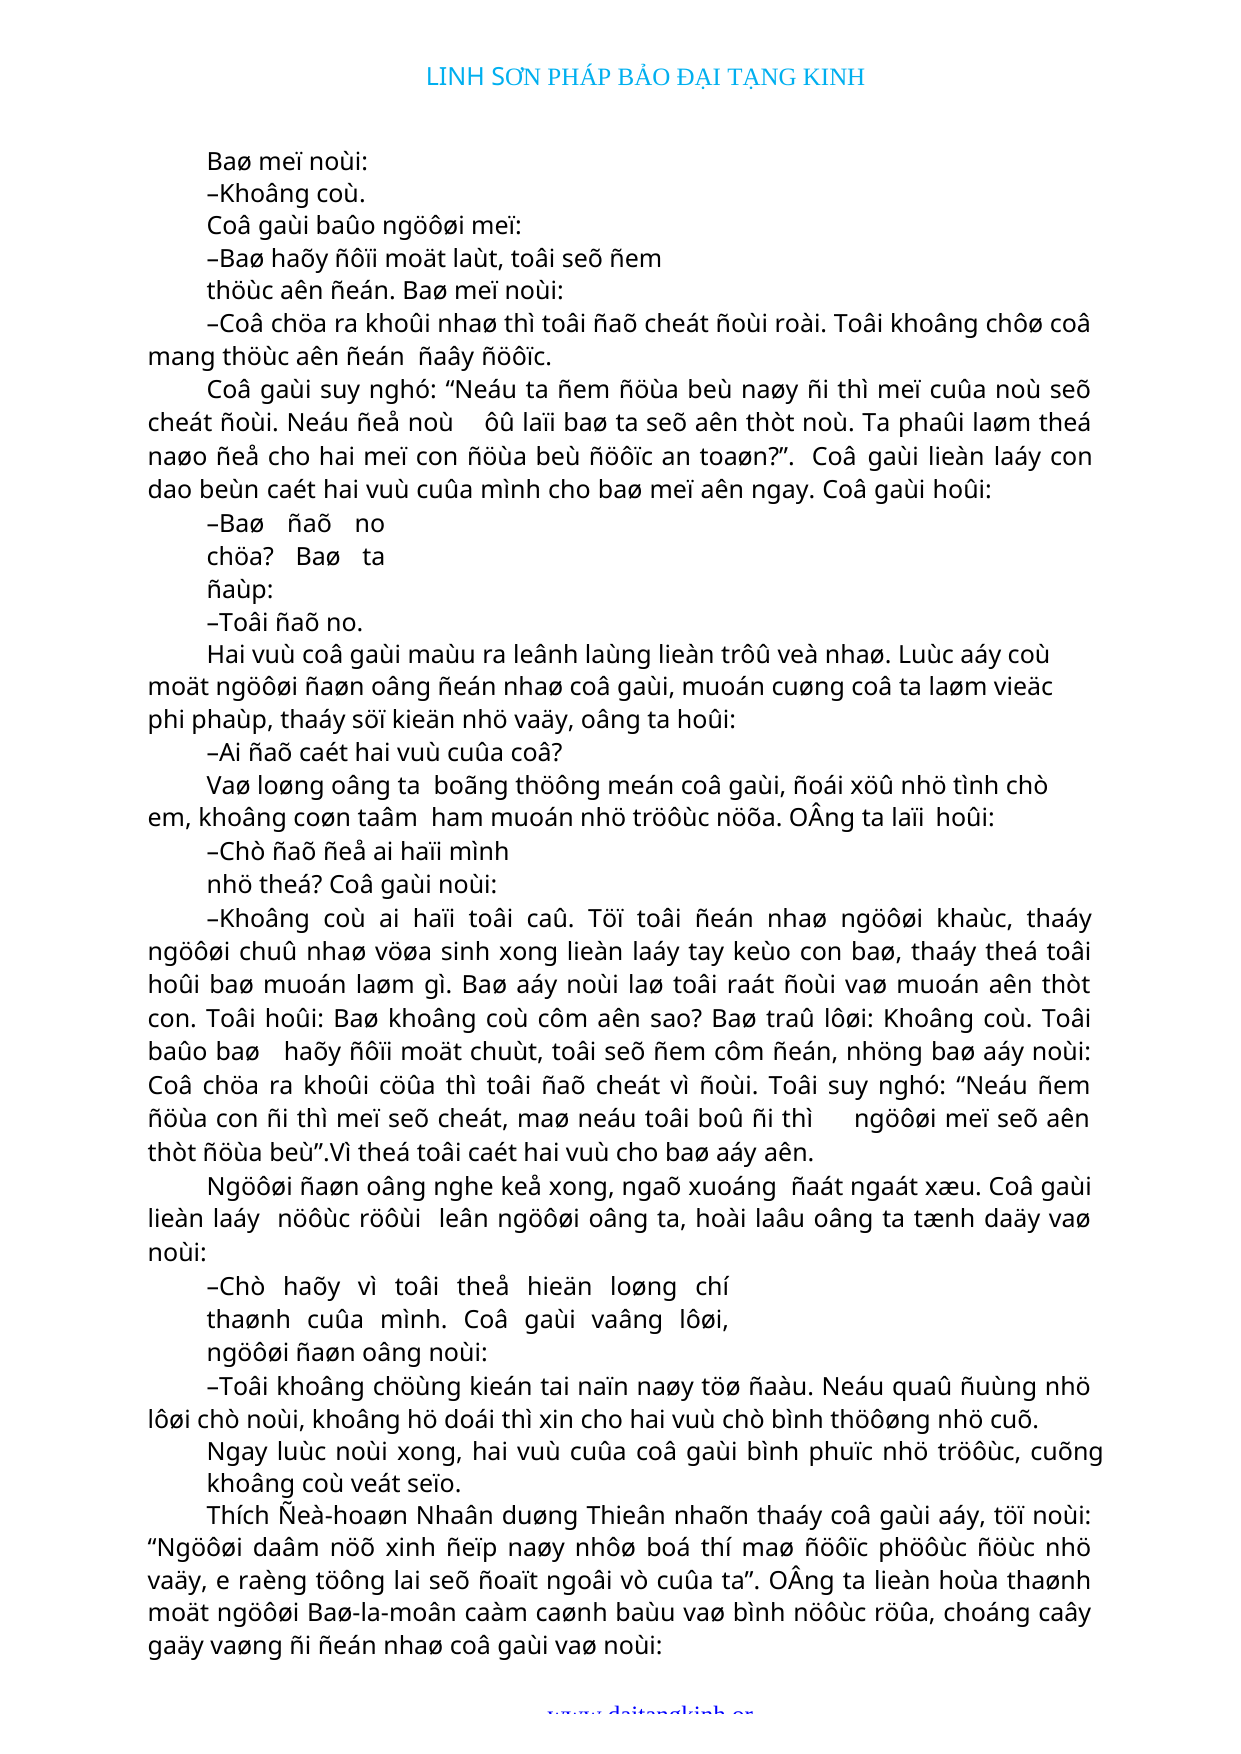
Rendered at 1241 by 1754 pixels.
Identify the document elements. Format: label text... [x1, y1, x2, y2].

text Coâ gaùi baûo ngöôøi meï: [206, 209, 1105, 241]
text –Baø ñaõ no chöa? Baø ta ñaùp: [206, 506, 385, 606]
text Vaø loøng oâng ta boãng thöông meán coâ gaùi, ñoái xöû nhö tình chò em, khoâng coøn taâm ham muoán nhö tröôùc nöõa. OÂng ta laïi hoûi: [147, 767, 1058, 834]
text Coâ gaùi suy nghó: “Neáu ta ñem ñöùa beù naøy ñi thì meï cuûa noù seõ cheát ñoùi. Neáu ñeå noù ôû laïi baø ta seõ aên thòt noù. Ta phaûi laøm theá naøo ñeå cho hai meï con ñöùa beù ñöôïc an toaøn?”. Coâ gaùi lieàn laáy con dao beùn caét hai vuù cuûa mình cho baø meï aên ngay. Coâ gaùi hoûi: [147, 372, 1093, 506]
text –Chò ñaõ ñeå ai haïi mình nhö theá? Coâ gaùi noùi: [206, 834, 553, 901]
text Thích Ñeà-hoaøn Nhaân duøng Thieân nhaõn thaáy coâ gaùi aáy, töï noùi: “Ngöôøi daâm nöõ xinh ñeïp naøy nhôø boá thí maø ñöôïc phöôùc ñöùc nhö vaäy, e raèng töông lai seõ ñoaït ngoâi vò cuûa ta”. OÂng ta lieàn hoùa thaønh moät ngöôøi Baø-la-moân caàm caønh baùu vaø bình nöôùc röûa, choáng caây gaäy vaøng ñi ñeán nhaø coâ gaùi vaø noùi: [147, 1498, 1093, 1662]
text Ngöôøi ñaøn oâng nghe keå xong, ngaõ xuoáng ñaát ngaát xæu. Coâ gaùi lieàn laáy nöôùc röôùi leân ngöôøi oâng ta, hoài laâu oâng ta tænh daäy vaø noùi: [147, 1168, 1092, 1268]
text Baø meï noùi: [206, 145, 1105, 177]
text –Chò haõy vì toâi theå hieän loøng chí thaønh cuûa mình. Coâ gaùi vaâng lôøi, ngöôøi ñaøn oâng noùi: [206, 1268, 730, 1369]
text –Toâi khoâng chöùng kieán tai naïn naøy töø ñaàu. Neáu quaû ñuùng nhö lôøi chò noùi, khoâng hö doái thì xin cho hai vuù chò bình thöôøng nhö cuõ. [147, 1369, 1092, 1436]
text Ngay luùc noùi xong, hai vuù cuûa coâ gaùi bình phuïc nhö tröôùc, cuõng khoâng coù veát seïo. [206, 1436, 1105, 1498]
text –Coâ chöa ra khoûi nhaø thì toâi ñaõ cheát ñoùi roài. Toâi khoâng chôø coâ mang thöùc aên ñeán ñaây ñöôïc. [147, 307, 1093, 372]
text –Ai ñaõ caét hai vuù cuûa coâ? [206, 736, 1105, 767]
text –Baø haõy ñôïi moät laùt, toâi seõ ñem thöùc aên ñeán. Baø meï noùi: [206, 241, 687, 307]
text –Khoâng coù ai haïi toâi caû. Töï toâi ñeán nhaø ngöôøi khaùc, thaáy ngöôøi chuû nhaø vöøa sinh xong lieàn laáy tay keùo con baø, thaáy theá toâi hoûi baø muoán laøm gì. Baø aáy noùi laø toâi raát ñoùi vaø muoán aên thòt con. Toâi hoûi: Baø khoâng coù côm aên sao? Baø traû lôøi: Khoâng coù. Toâi baûo baø haõy ñôïi moät chuùt, toâi seõ ñem côm ñeán, nhöng baø aáy noùi: Coâ chöa ra khoûi cöûa thì toâi ñaõ cheát vì ñoùi. Toâi suy nghó: “Neáu ñem ñöùa con ñi thì meï seõ cheát, maø neáu toâi boû ñi thì ngöôøi meï seõ aên thòt ñöùa beù”.Vì theá toâi caét hai vuù cho baø aáy aên. [147, 901, 1093, 1168]
text Hai vuù coâ gaùi maùu ra leânh laùng lieàn trôû veà nhaø. Luùc aáy coù moät ngöôøi ñaøn oâng ñeán nhaø coâ gaùi, muoán cuøng coâ ta laøm vieäc phi phaùp, thaáy söï kieän nhö vaäy, oâng ta hoûi: [147, 638, 1093, 736]
text –Khoâng coù. [206, 177, 1105, 209]
text –Toâi ñaõ no. [206, 606, 1105, 638]
